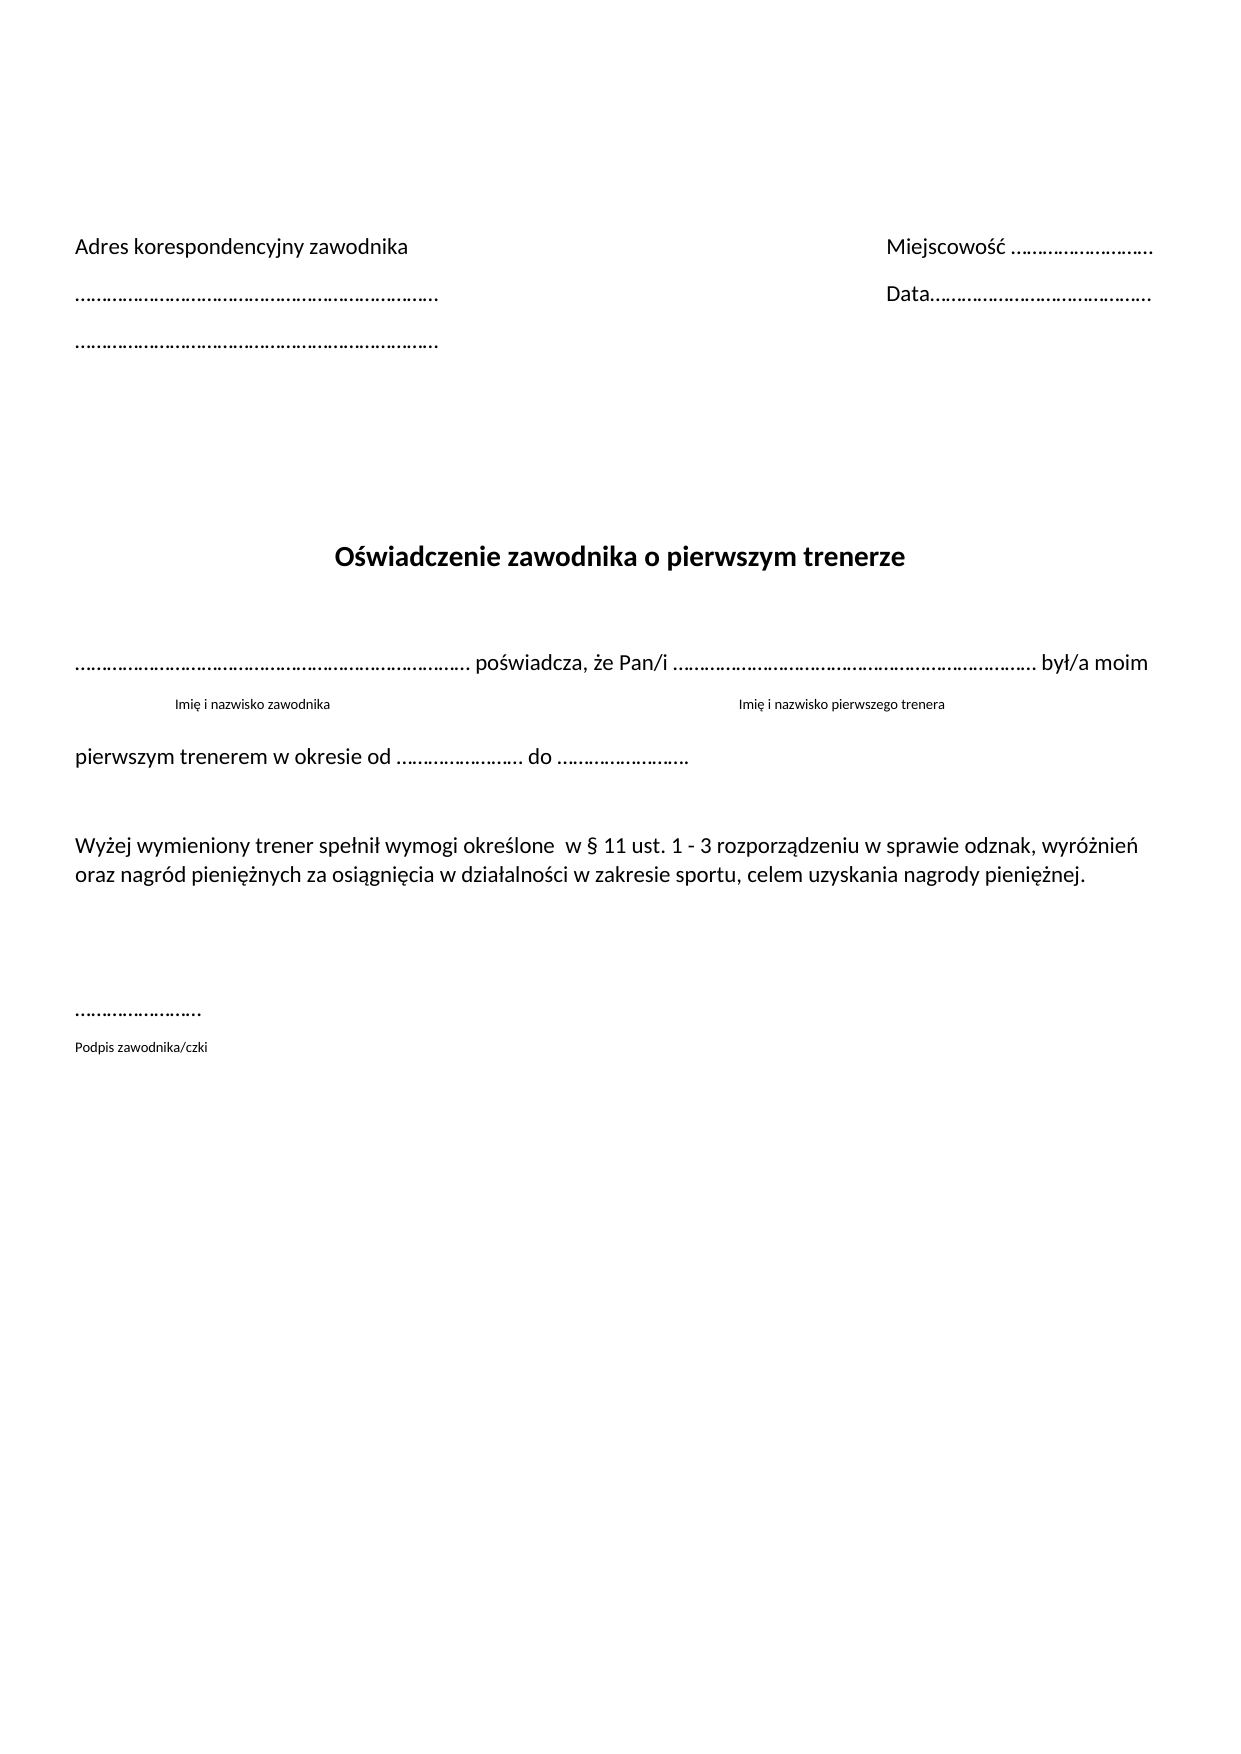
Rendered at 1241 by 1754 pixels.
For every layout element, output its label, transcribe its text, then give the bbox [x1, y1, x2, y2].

text Imię i nazwisko zawodnika Imię i nazwisko pierwszego trenera [149, 695, 1165, 726]
text Oświadczenie zawodnika o pierwszym trenerze [75, 538, 1165, 574]
text pierwszym trenerem w okresie od …………………… do ……………………. [75, 742, 1165, 770]
text …………………………………………………………… Data…………………………………… [75, 279, 1165, 307]
text Wyżej wymieniony trener spełnił wymogi określone w § 11 ust. 1 - 3 rozporządzeniu w sprawie odznak, wyróżnień oraz nagród pieniężnych za osiągnięcia w działalności w zakresie sportu, celem uzyskania nagrody pieniężnej. [75, 832, 1165, 888]
text Adres korespondencyjny zawodnika Miejscowość ……………………… [75, 232, 1165, 260]
text ………………………………………………………………… poświadcza, że Pan/i …………………………………………………………… był/a moim [75, 648, 1165, 676]
text Podpis zawodnika/czki [75, 1038, 1165, 1069]
text …………………………………………………………… [75, 326, 1165, 354]
text …………………… [75, 994, 1165, 1022]
